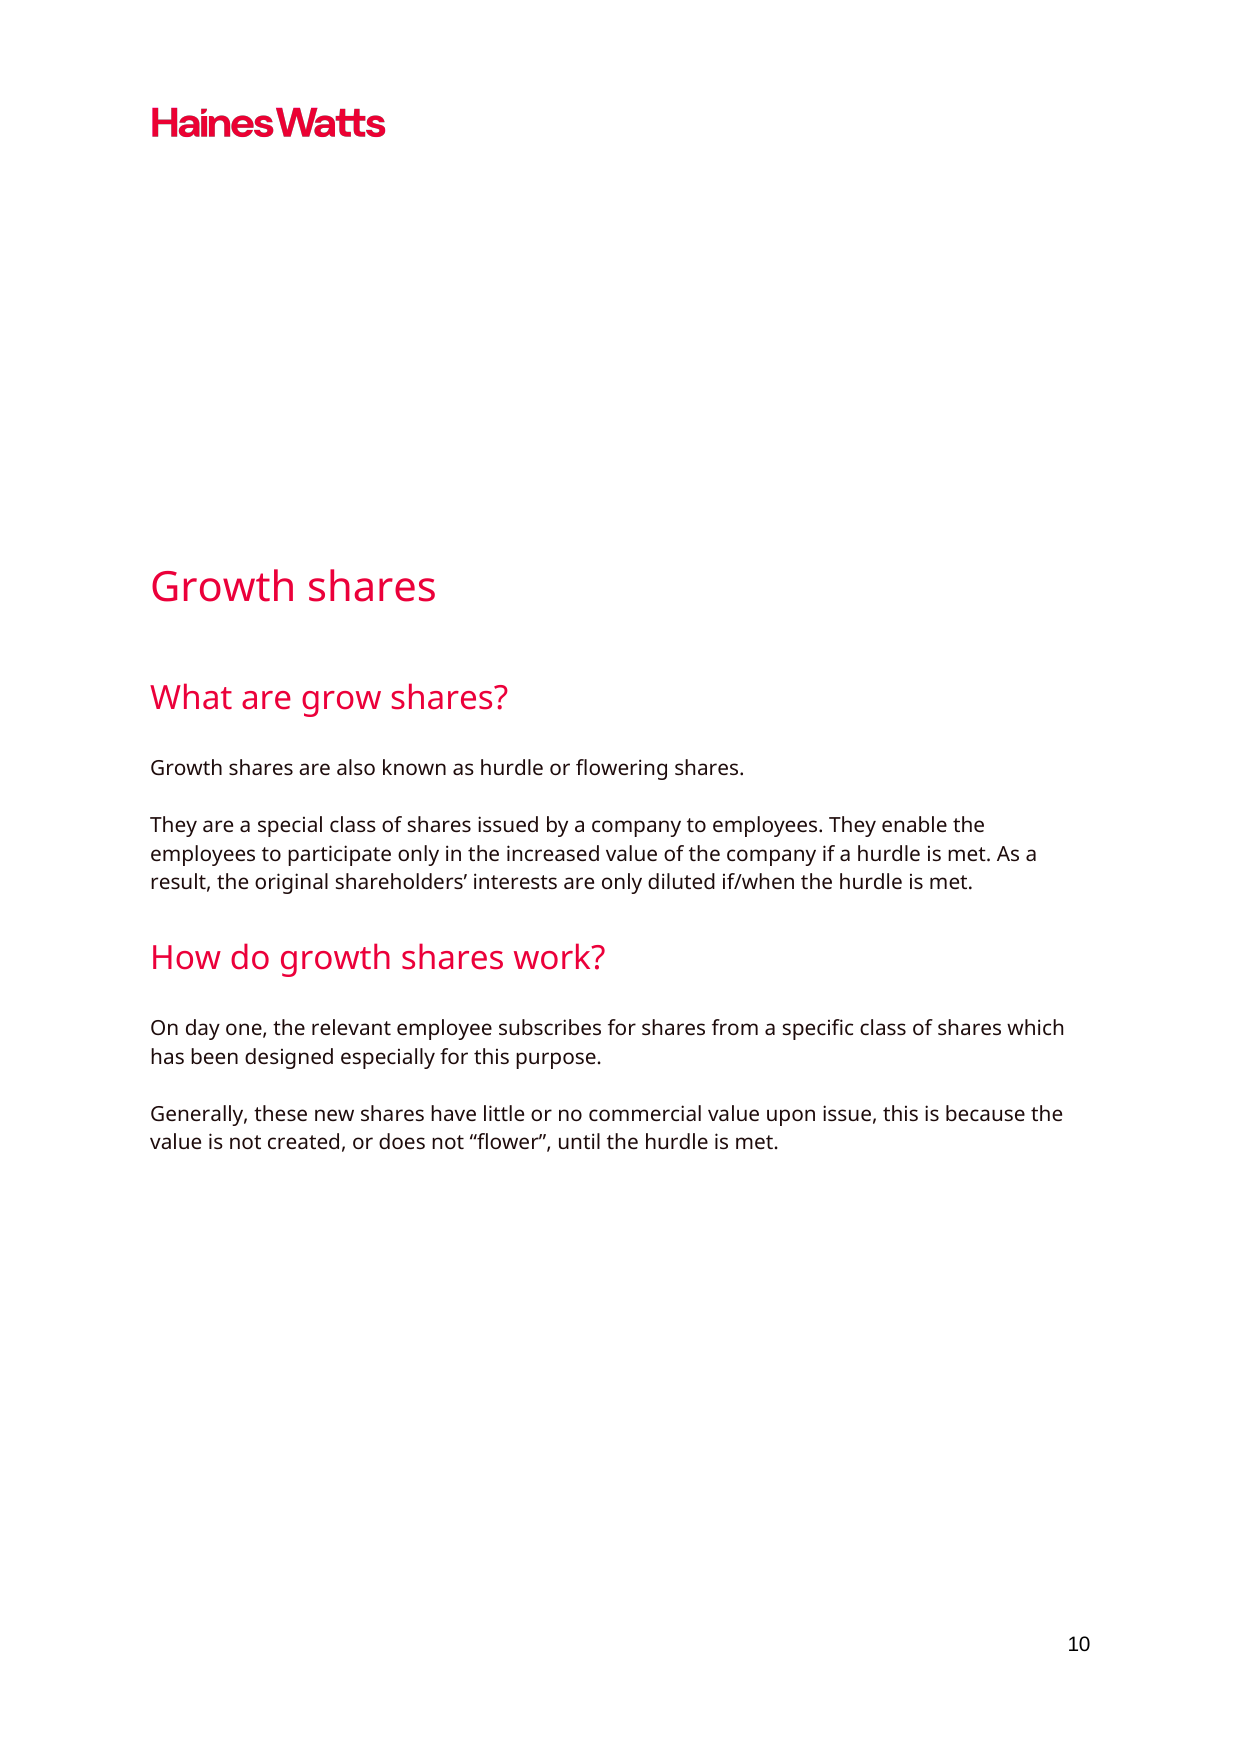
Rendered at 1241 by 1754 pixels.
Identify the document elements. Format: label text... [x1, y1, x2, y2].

subtitle What are grow shares? [150, 589, 1090, 634]
text On day one, the relevant employee subscribes for shares from a specific class of shares which has been designed especially for this purpose. [150, 928, 1090, 985]
text They are a special class of shares issued by a company to employees. They enable the employees to participate only in the increased value of the company if a hurdle is met. As a result, the original shareholders’ interests are only diluted if/when the hurdle is met. [150, 725, 1090, 810]
picture [150, 106, 387, 139]
subtitle Growth shares [150, 471, 1090, 584]
subtitle How do growth shares work? [150, 849, 1090, 894]
text Generally, these new shares have little or no commercial value upon issue, this is because the value is not created, or does not “flower”, until the hurdle is met. [150, 1013, 1090, 1070]
text Growth shares are also known as hurdle or flowering shares. [150, 668, 1090, 697]
